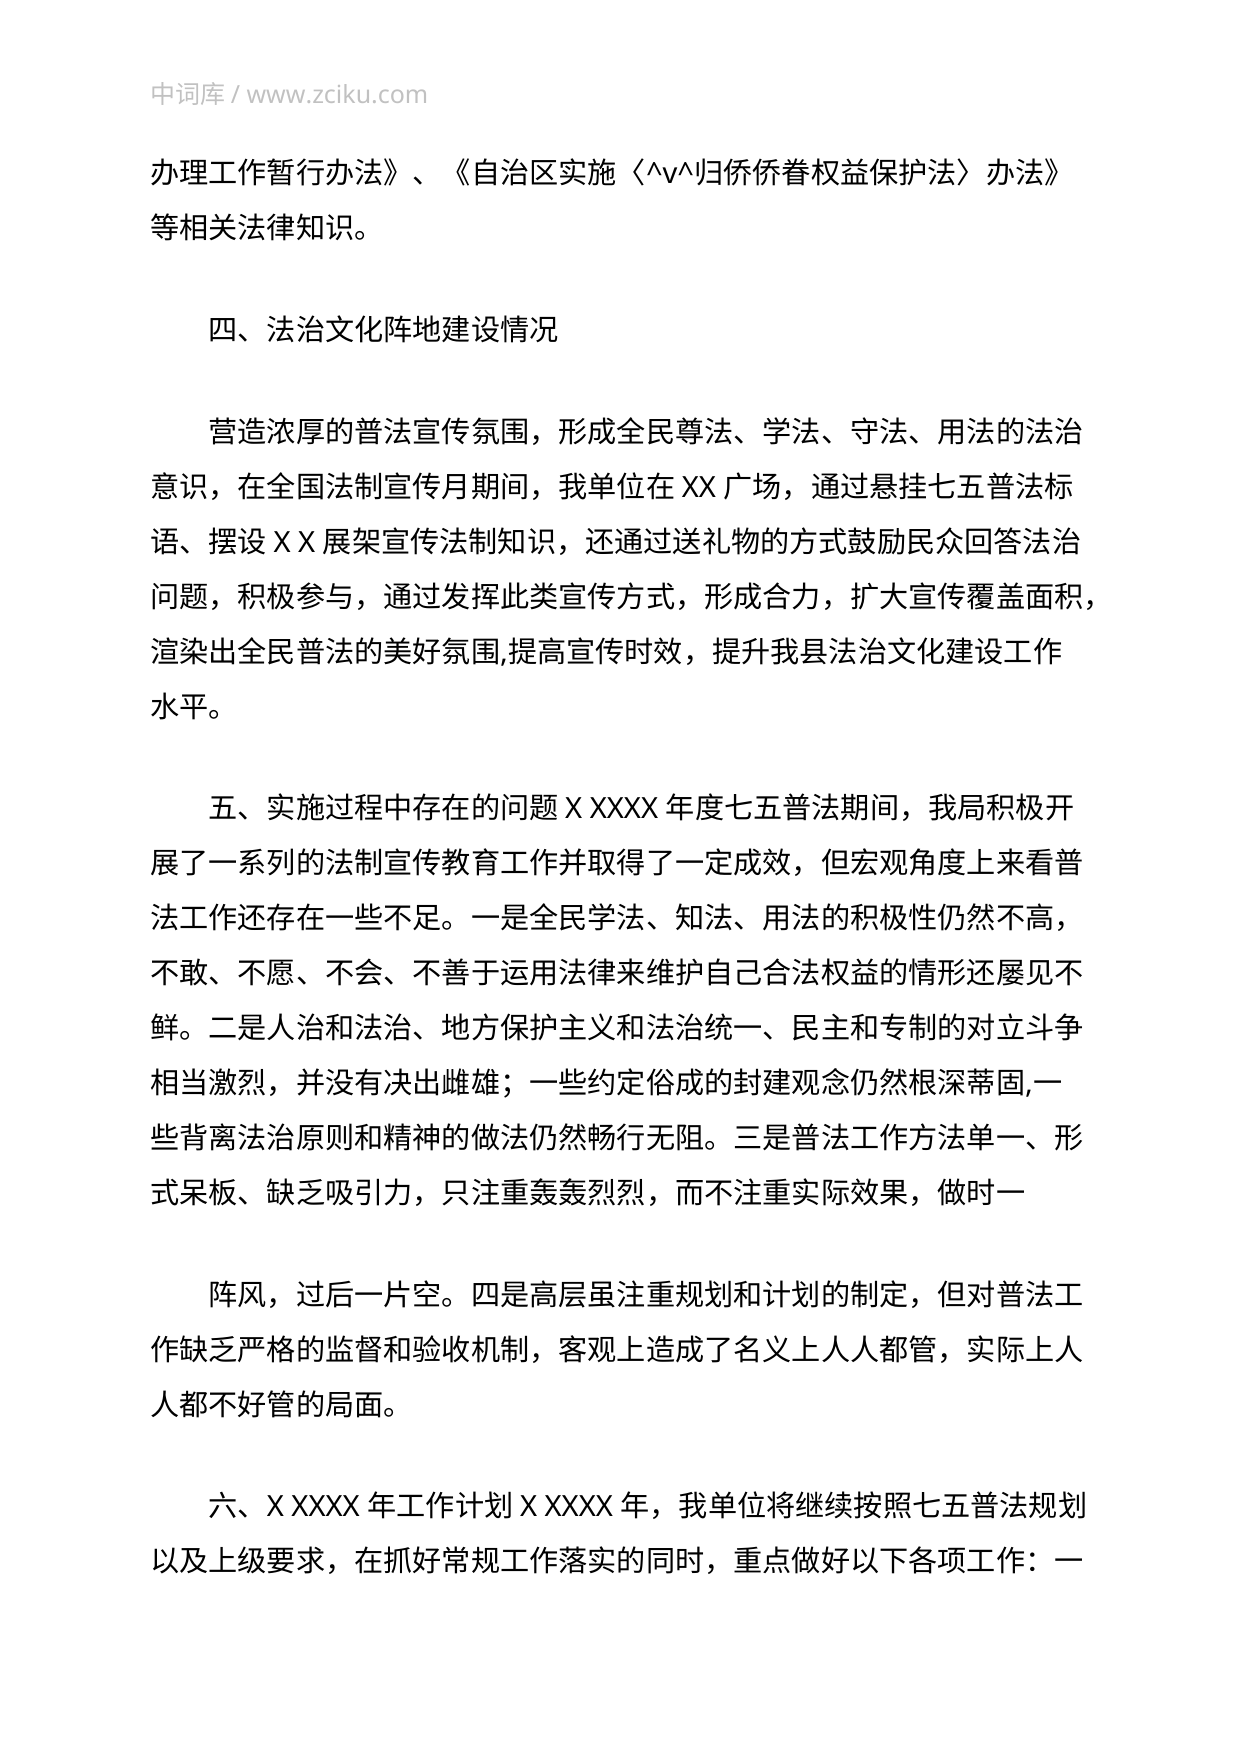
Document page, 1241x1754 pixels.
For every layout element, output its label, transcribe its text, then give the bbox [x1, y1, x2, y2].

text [150, 150, 1090, 247]
text 四、法治文化阵地建设情况 [150, 307, 1090, 349]
text 阵风，过后一片空。四是高层虽注重规划和计划的制定，但对普法工作缺乏严格的监督和验收机制，客观上造成了名义上人人都管，实际上人人都不好管的局面。 [150, 1271, 1090, 1423]
text 营造浓厚的普法宣传氛围，形成全民尊法、学法、守法、用法的法治意识，在全国法制宣传月期间，我单位在 XX 广场，通过悬挂七五普法标语、摆设 X X 展架宣传法制知识，还通过送礼物的方式鼓励民众回答法治问题，积极参与，通过发挥此类宣传方式，形成合力，扩大宣传覆盖面积，渲染出全民普法的美好氛围,提高宣传时效，提升我县法治文化建设工作水平。 [150, 408, 1090, 726]
text 五、实施过程中存在的问题 X XXXX 年度七五普法期间，我局积极开展了一系列的法制宣传教育工作并取得了一定成效，但宏观角度上来看普法工作还存在一些不足。一是全民学法、知法、用法的积极性仍然不高，不敢、不愿、不会、不善于运用法律来维护自己合法权益的情形还屡见不鲜。二是人治和法治、地方保护主义和法治统一、民主和专制的对立斗争相当激烈，并没有决出雌雄；一些约定俗成的封建观念仍然根深蒂固,一些背离法治原则和精神的做法仍然畅行无阻。三是普法工作方法单一、形式呆板、缺乏吸引力，只注重轰轰烈烈，而不注重实际效果，做时一 [150, 785, 1090, 1212]
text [150, 1483, 1090, 1580]
